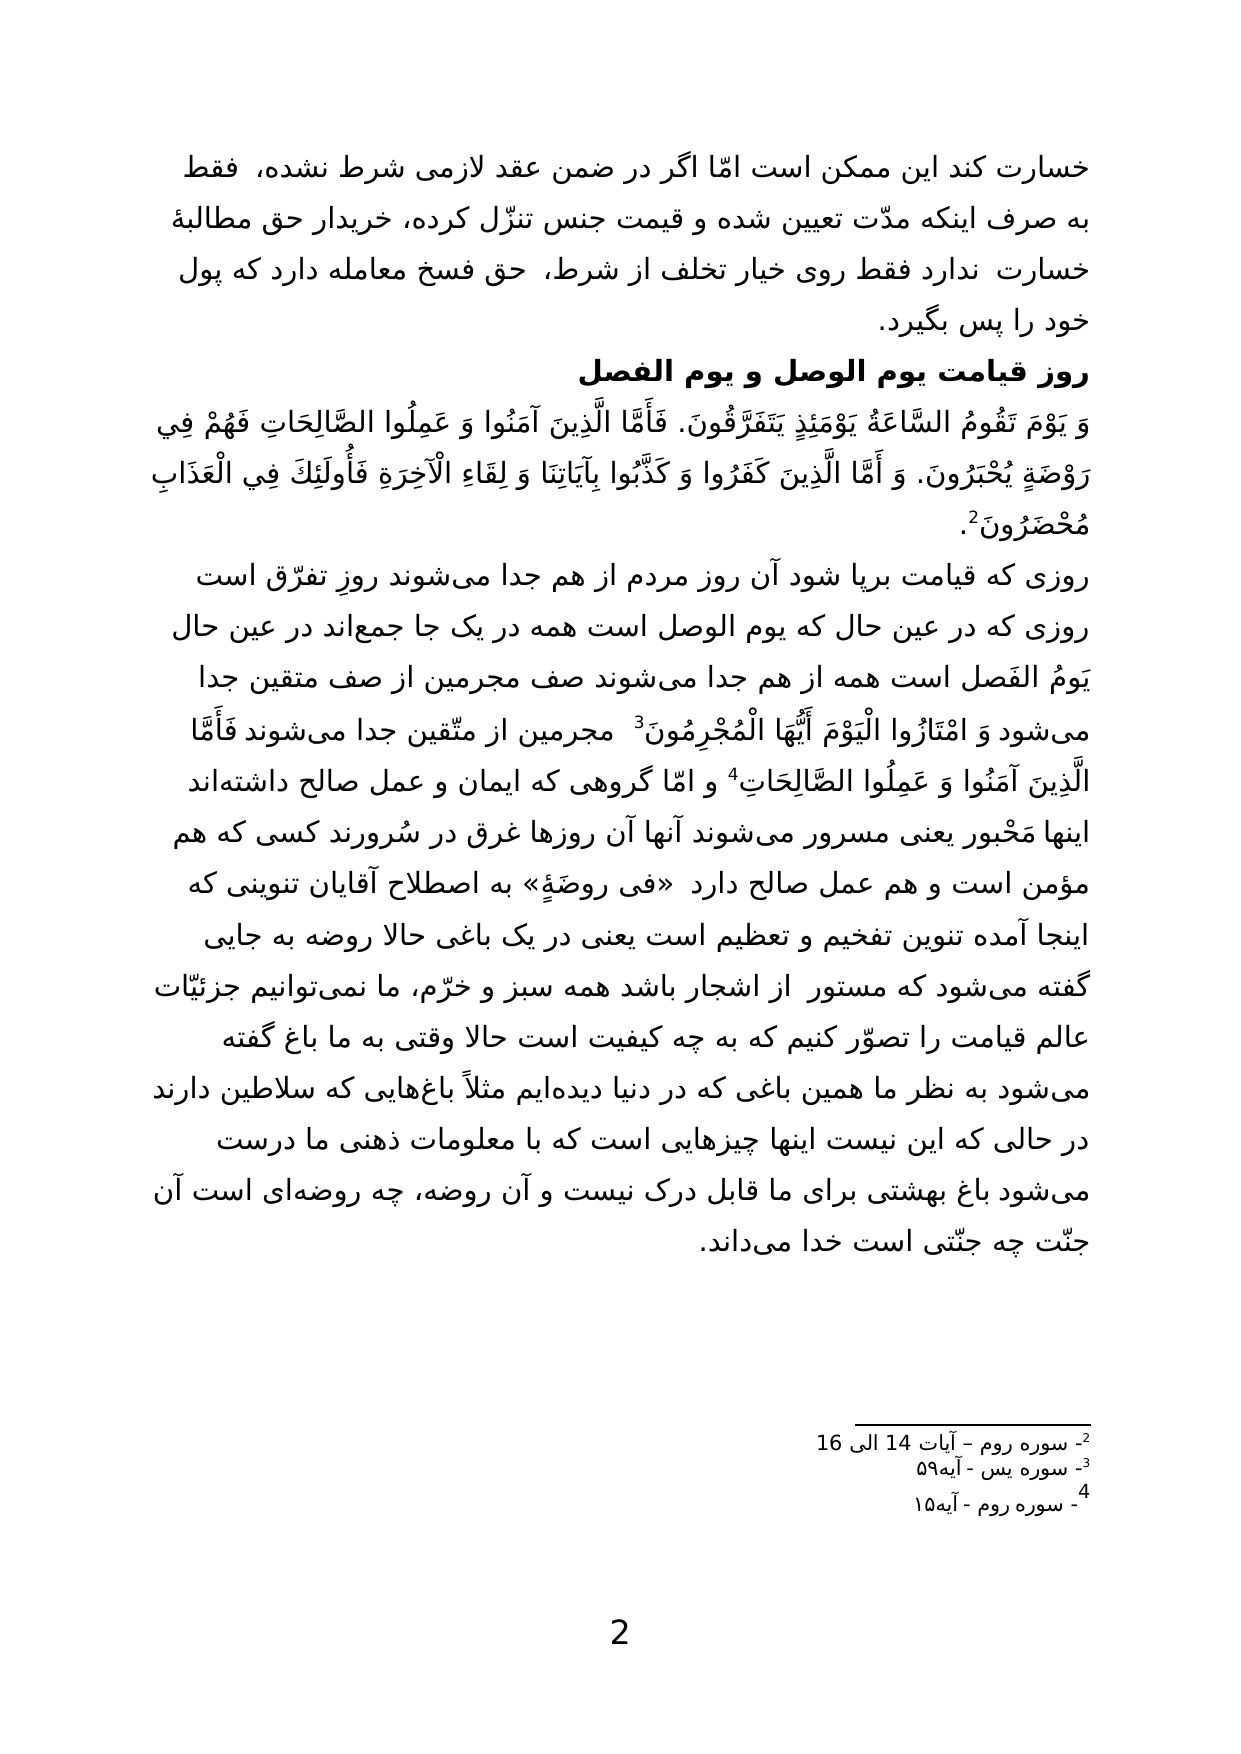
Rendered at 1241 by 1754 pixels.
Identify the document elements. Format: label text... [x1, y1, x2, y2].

text روزی که قیامت برپا شود آن روز مردم از هم جدا می‌شوند روزِ تفرّق است روزی که در عین حال که یوم الوصل است همه در یک جا جمع‌اند در عین حال یَومُ الفَصل است همه از هم جدا می‌شوند صف مجرمین از صف متقین جدا می‌‎شود وَ امْتَازُوا الْيَوْمَ أَيُّهَا الْمُجْرِمُونَ مجرمین از متّقین جدا می‌شوند فَأَمَّا الَّذِينَ آمَنُوا وَ عَمِلُوا الصَّالِحَاتِ و امّا گروهی که ایمان و عمل صالح داشته‌اند اینها مَحْبور یعنی مسرور می‌شوند آنها آن روزها غرق در سُرورند کسی که هم مؤمن است و هم عمل صالح دارد «فی روضَۀٍ» به اصطلاح آقایان تنوینی که اینجا آمده تنوین تفخیم و تعظیم است یعنی در یک باغی حالا روضه به جایی گفته می‌شود که مستور از اشجار باشد همه سبز و خرّم، ما نمی‌توانیم جزئیّات عالم قیامت را تصوّر کنیم که به چه کیفیت است حالا وقتی به ما باغ گفته می‌شود به نظر ما همین باغی که در دنیا دیده‌ایم مثلاً باغ‌هایی که سلاطین دارند در حالی که این نیست اینها چیزهایی است که با معلومات ذهنی ما درست می‌شود باغ بهشتی برای ما قابل درک نیست و آن روضه، چه روضه‌ای است آن جنّت چه جنّتی است خدا می‌داند. [150, 558, 1090, 1258]
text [150, 150, 1090, 338]
text وَ يَوْمَ تَقُومُ السَّاعَةُ يَوْمَئِذٍ يَتَفَرَّقُونَ. فَأَمَّا الَّذِينَ آمَنُوا وَ عَمِلُوا الصَّالِحَاتِ فَهُمْ فِي رَوْضَةٍ يُحْبَرُونَ. وَ أَمَّا الَّذِينَ كَفَرُوا وَ كَذَّبُوا بِآيَاتِنَا وَ لِقَاءِ الْآخِرَةِ فَأُولَئِكَ فِي الْعَذَابِ مُحْضَرُونَ. [150, 406, 1090, 541]
text روز قیامت یوم الوصل و یوم الفصل [150, 354, 1090, 388]
